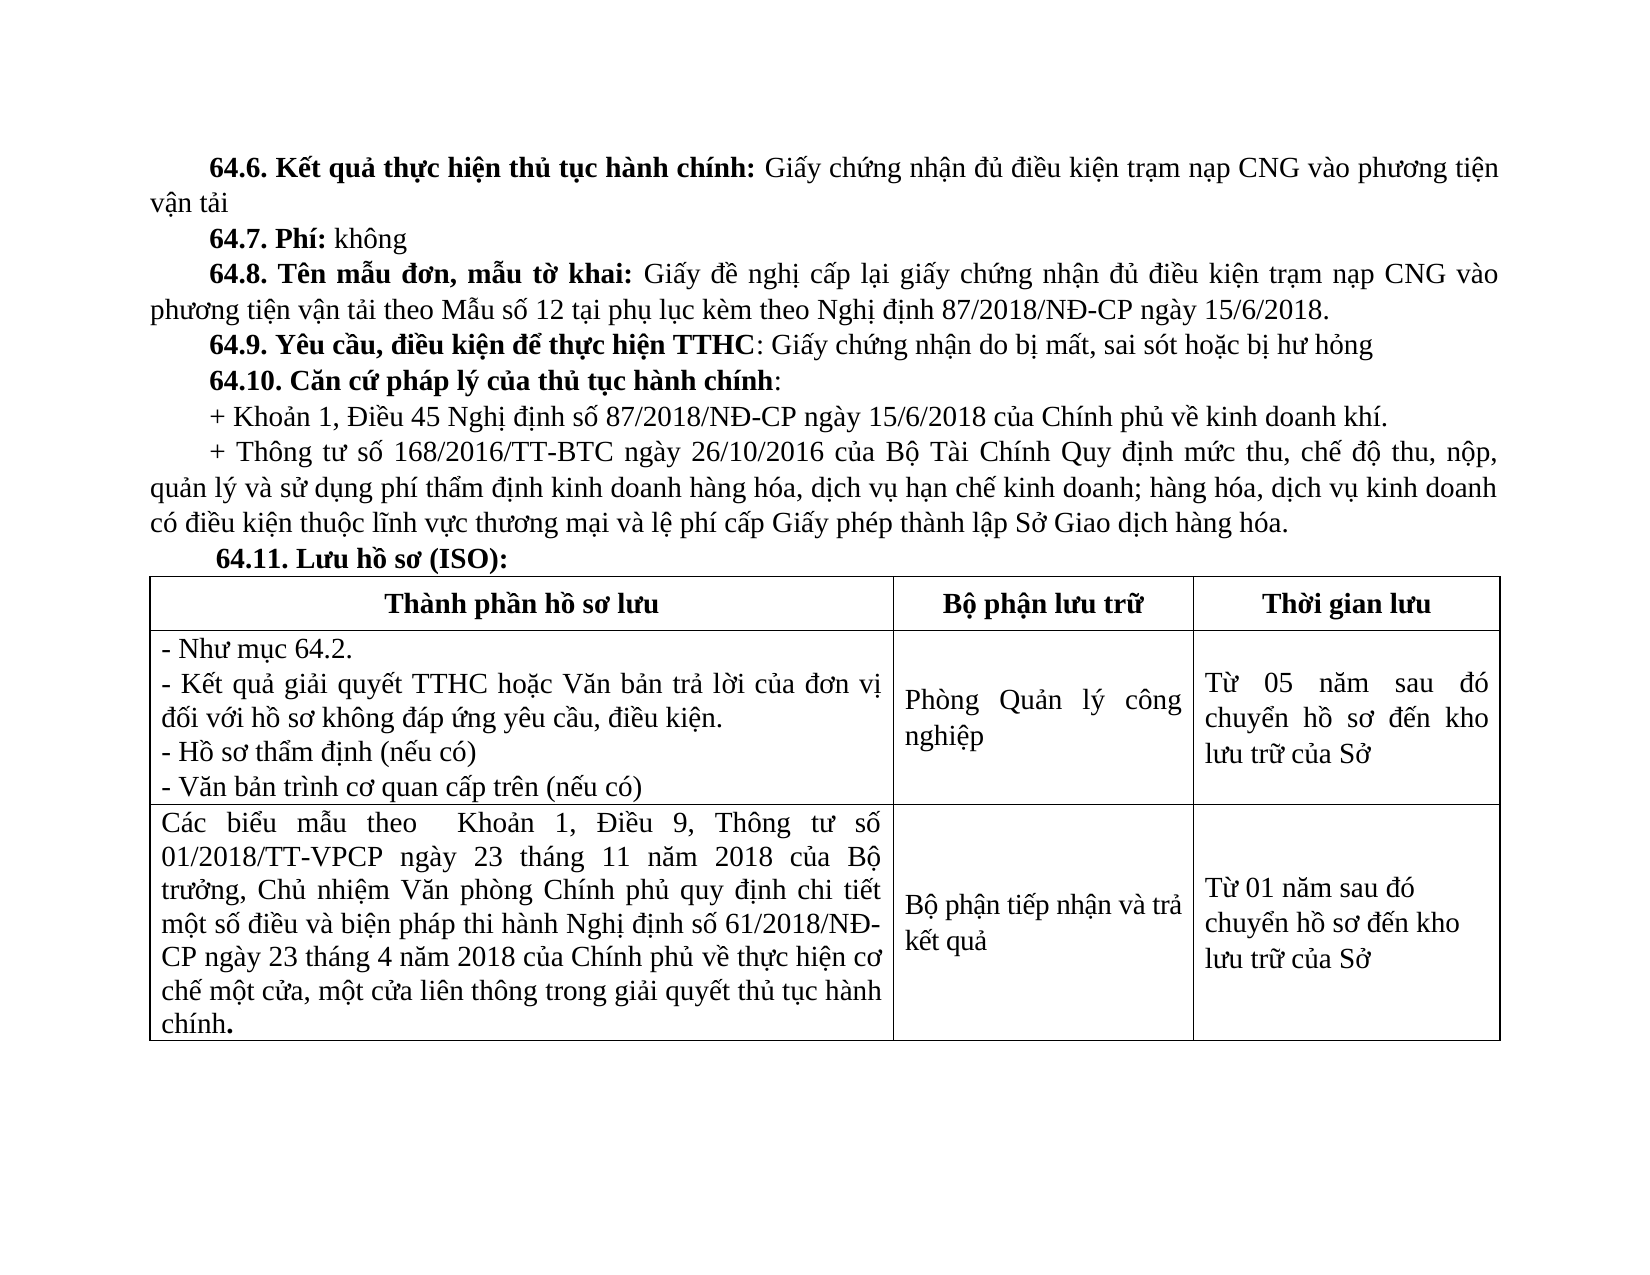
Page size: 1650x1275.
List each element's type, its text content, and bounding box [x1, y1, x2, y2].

text 64.7. Phí: không [150, 221, 1500, 254]
text 64.6. Kết quả thực hiện thủ tục hành chính: Giấy chứng nhận đủ điều kiện trạm nạp CNG vào phương tiện vận tải [150, 150, 1500, 219]
table_header Bộ phận lưu trữ [894, 577, 1193, 630]
table_cell Từ 01 năm sau đó chuyển hồ sơ đến kho lưu trữ của Sở [1194, 805, 1499, 1040]
table_cell Bộ phận tiếp nhận và trả kết quả [894, 805, 1193, 1040]
text 64.10. Căn cứ pháp lý của thủ tục hành chính: [150, 363, 1500, 397]
table_cell - Như mục 64.2. - Kết quả giải quyết TTHC hoặc Văn bản trả lời của đơn vị đối với hồ sơ không đáp ứng yêu cầu, điều kiện. - Hồ sơ thẩm định (nếu có) - Văn bản trình cơ quan cấp trên (nếu có) [151, 631, 893, 804]
table_cell Phòng Quản lý công nghiệp [894, 631, 1193, 804]
table_cell Các biểu mẫu theo Khoản 1, Điều 9, Thông tư số 01/2018/TT-VPCP ngày 23 tháng 11 năm 2018 của Bộ trưởng, Chủ nhiệm Văn phòng Chính phủ quy định chi tiết một số điều và biện pháp thi hành Nghị định số 61/2018/NĐ-CP ngày 23 tháng 4 năm 2018 của Chính phủ về thực hiện cơ chế một cửa, một cửa liên thông trong giải quyết thủ tục hành chính. [151, 805, 893, 1040]
table_cell Từ 05 năm sau đó chuyển hồ sơ đến kho lưu trữ của Sở [1194, 631, 1499, 804]
table_header Thời gian lưu [1194, 577, 1499, 630]
text + Khoản 1, Điều 45 Nghị định số 87/2018/NĐ-CP ngày 15/6/2018 của Chính phủ về kinh doanh khí. [150, 399, 1500, 432]
text 64.9. Yêu cầu, điều kiện để thực hiện TTHC: Giấy chứng nhận do bị mất, sai sót hoặc bị hư hỏng [150, 328, 1500, 361]
text 64.11. Lưu hồ sơ (ISO): [150, 541, 1500, 574]
text + Thông tư số 168/2016/TT-BTC ngày 26/10/2016 của Bộ Tài Chính Quy định mức thu, chế độ thu, nộp, quản lý và sử dụng phí thẩm định kinh doanh hàng hóa, dịch vụ hạn chế kinh doanh; hàng hóa, dịch vụ kinh doanh có điều kiện thuộc lĩnh vực thương mại và lệ phí cấp Giấy phép thành lập Sở Giao dịch hàng hóa. [150, 434, 1500, 539]
table_header Thành phần hồ sơ lưu [151, 577, 893, 630]
text 64.8. Tên mẫu đơn, mẫu tờ khai: Giấy đề nghị cấp lại giấy chứng nhận đủ điều kiện trạm nạp CNG vào phương tiện vận tải theo Mẫu số 12 tại phụ lục kèm theo Nghị định 87/2018/NĐ-CP ngày 15/6/2018. [150, 257, 1500, 326]
